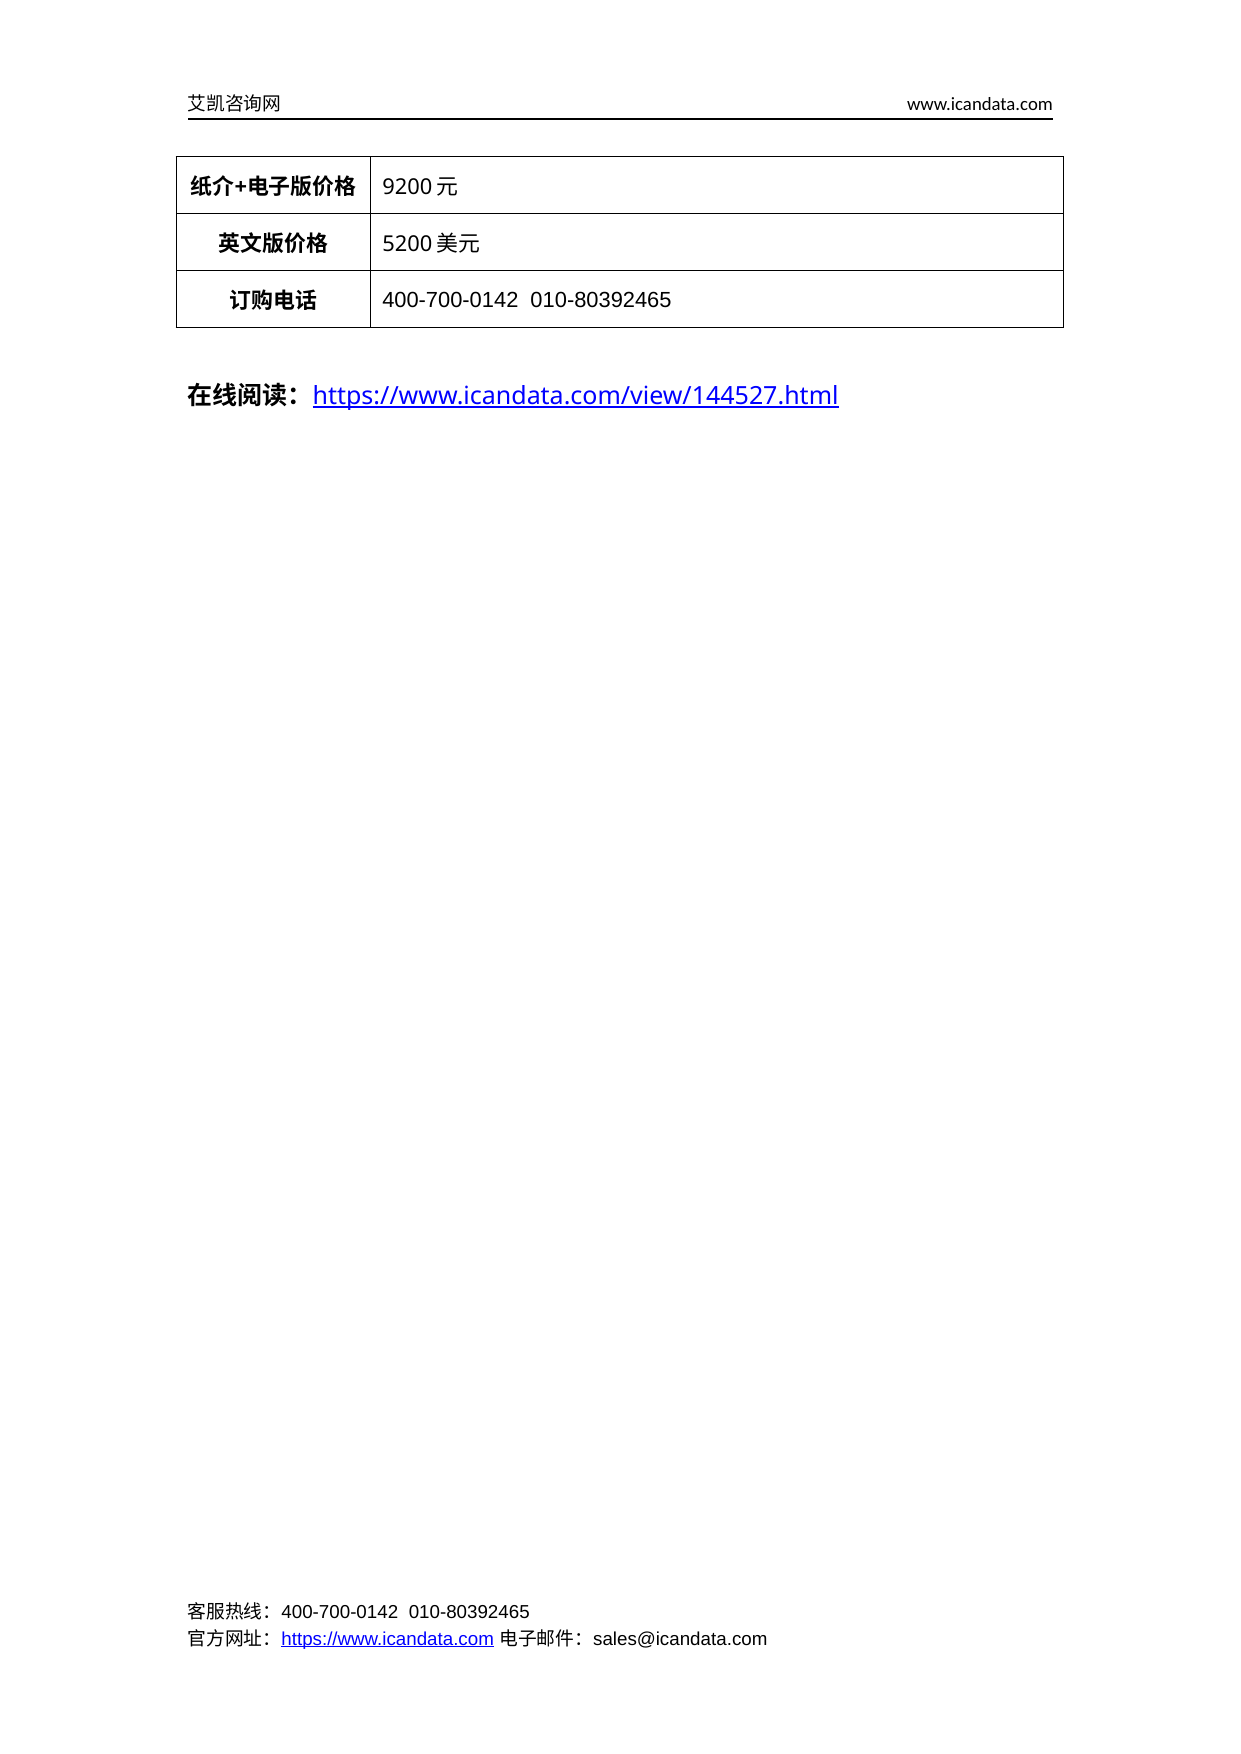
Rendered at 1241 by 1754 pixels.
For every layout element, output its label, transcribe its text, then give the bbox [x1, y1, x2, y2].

table_cell 订购电话 [177, 271, 370, 327]
table_cell 9200元 [371, 157, 1063, 213]
table_cell 400-700-0142 010-80392465 [371, 271, 1063, 327]
table_cell 纸介+电子版价格 [177, 157, 370, 213]
table_cell 英文版价格 [177, 214, 370, 270]
table_cell 5200美元 [371, 214, 1063, 270]
text 在线阅读：https://www.icandata.com/view/144527.html [187, 361, 1053, 426]
